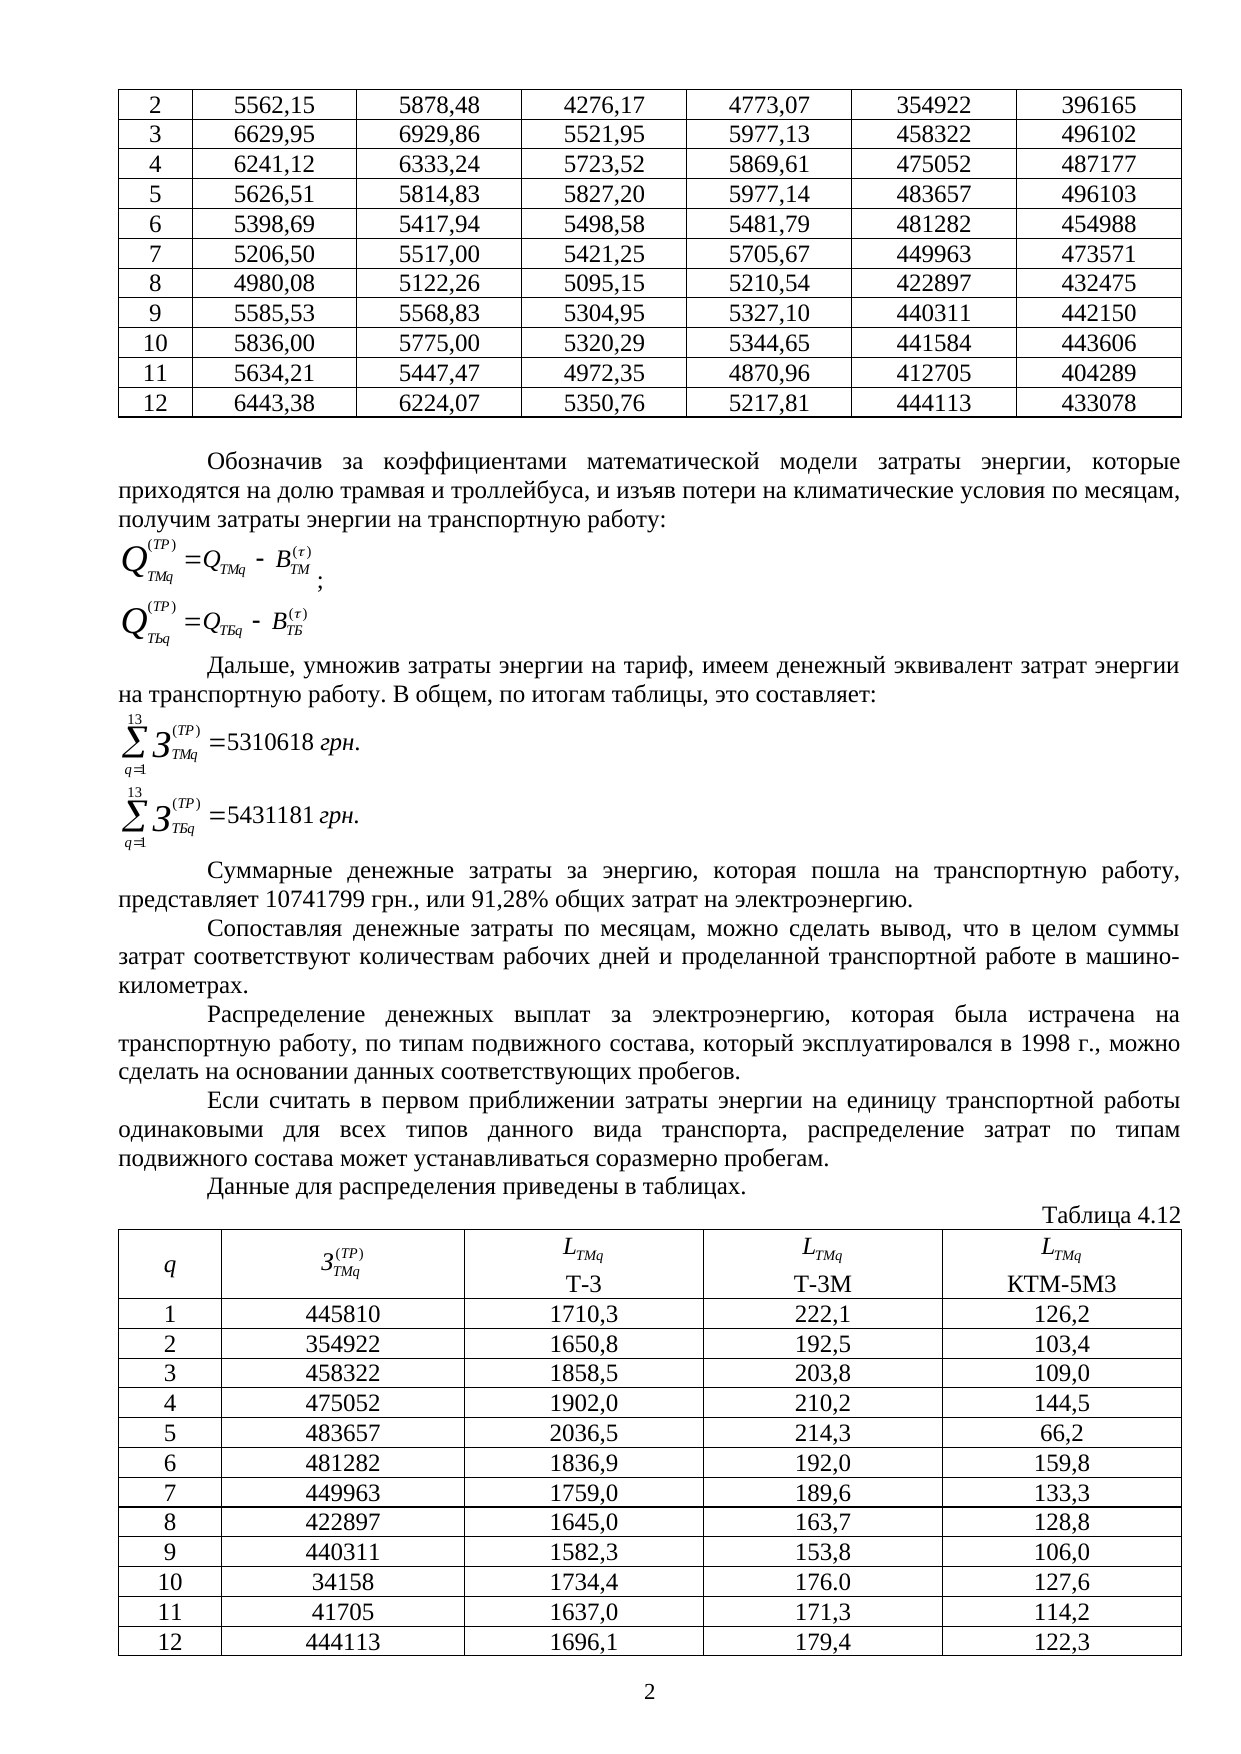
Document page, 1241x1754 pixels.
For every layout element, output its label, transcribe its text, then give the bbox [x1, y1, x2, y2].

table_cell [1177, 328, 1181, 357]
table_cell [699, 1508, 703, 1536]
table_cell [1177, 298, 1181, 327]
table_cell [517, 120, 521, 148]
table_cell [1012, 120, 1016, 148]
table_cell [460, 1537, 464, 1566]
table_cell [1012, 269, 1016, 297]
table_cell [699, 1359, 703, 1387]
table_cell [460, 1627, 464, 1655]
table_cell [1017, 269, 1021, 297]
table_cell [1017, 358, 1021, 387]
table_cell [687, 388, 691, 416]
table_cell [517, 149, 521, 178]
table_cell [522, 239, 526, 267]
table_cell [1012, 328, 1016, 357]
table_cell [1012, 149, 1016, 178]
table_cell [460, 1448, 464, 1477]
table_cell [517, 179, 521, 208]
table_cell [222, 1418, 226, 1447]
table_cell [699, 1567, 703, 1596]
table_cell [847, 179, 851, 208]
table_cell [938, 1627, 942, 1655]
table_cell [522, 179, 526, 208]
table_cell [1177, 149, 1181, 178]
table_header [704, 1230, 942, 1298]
text Сопоставляя денежные затраты по месяцам, можно сделать вывод, что в целом суммы затрат соответствуют количествам рабочих дней и проделанной транспортной работе в машино-километрах. [118, 913, 1181, 999]
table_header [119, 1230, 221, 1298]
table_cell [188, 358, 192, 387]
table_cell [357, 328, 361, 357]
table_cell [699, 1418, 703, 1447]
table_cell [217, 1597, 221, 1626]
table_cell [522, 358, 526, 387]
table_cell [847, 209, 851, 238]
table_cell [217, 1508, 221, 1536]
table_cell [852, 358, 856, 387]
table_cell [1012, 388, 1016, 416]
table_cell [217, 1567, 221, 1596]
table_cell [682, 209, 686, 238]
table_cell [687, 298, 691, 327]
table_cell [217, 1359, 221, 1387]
text ; [118, 532, 1181, 594]
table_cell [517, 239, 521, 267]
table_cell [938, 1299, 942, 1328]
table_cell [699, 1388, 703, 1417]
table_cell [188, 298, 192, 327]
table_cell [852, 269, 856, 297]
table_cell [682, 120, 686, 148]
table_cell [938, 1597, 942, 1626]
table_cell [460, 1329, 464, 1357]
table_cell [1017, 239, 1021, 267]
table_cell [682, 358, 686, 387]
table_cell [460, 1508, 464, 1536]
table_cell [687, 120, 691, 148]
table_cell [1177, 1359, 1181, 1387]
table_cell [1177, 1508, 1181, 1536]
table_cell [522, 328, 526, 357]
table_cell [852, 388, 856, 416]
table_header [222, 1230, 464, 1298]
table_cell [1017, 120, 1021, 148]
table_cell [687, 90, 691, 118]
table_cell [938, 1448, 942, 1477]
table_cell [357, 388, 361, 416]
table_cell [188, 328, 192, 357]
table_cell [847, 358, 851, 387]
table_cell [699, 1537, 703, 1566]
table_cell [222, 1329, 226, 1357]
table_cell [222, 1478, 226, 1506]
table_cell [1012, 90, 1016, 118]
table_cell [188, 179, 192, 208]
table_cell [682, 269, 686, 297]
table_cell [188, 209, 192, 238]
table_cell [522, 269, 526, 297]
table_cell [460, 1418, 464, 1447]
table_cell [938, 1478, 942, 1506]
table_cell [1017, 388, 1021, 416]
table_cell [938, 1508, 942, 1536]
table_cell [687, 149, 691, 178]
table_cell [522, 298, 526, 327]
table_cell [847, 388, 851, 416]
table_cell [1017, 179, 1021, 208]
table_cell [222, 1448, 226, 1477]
text Таблица 4.12 [118, 1200, 1181, 1229]
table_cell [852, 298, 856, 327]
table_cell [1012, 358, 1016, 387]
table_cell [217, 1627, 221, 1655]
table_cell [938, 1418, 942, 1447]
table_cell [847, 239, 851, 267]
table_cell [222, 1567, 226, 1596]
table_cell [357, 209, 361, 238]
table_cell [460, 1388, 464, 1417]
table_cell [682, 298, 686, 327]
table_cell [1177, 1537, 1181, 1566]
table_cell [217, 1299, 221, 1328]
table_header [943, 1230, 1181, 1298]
text Суммарные денежные затраты за энергию, которая пошла на транспортную работу, представляет 10741799 грн., или 91,28% общих затрат на электроэнергию. [118, 855, 1181, 913]
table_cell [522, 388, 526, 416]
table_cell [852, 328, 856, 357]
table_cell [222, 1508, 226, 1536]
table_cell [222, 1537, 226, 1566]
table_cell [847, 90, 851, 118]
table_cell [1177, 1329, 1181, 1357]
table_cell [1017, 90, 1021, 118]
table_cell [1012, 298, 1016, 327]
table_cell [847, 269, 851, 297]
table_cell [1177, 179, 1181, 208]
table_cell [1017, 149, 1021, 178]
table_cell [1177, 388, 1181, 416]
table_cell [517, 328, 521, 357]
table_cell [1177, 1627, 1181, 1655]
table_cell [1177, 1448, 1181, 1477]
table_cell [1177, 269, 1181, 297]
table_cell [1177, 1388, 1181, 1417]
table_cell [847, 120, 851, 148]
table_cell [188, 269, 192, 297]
text Распределение денежных выплат за электроэнергию, которая была истрачена на транспортную работу, по типам подвижного состава, который эксплуатировался в 1998 г., можно сделать на основании данных соответствующих пробегов. [118, 999, 1181, 1085]
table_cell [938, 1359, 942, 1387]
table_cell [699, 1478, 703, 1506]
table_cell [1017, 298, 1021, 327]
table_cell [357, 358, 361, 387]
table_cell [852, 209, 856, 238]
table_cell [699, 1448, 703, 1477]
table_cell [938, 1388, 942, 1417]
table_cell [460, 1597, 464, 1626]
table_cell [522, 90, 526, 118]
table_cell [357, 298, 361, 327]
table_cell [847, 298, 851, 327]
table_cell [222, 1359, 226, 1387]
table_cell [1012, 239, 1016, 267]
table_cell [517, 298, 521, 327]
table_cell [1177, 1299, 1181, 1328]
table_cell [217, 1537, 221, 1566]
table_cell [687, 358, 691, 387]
text Дальше, умножив затраты энергии на тариф, имеем денежный эквивалент затрат энергии на транспортную работу. В общем, по итогам таблицы, это составляет: [118, 651, 1181, 708]
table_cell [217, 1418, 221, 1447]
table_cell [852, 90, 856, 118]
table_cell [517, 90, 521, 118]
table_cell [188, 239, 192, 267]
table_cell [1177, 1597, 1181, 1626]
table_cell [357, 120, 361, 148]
text Данные для распределения приведены в таблицах. [118, 1171, 1181, 1200]
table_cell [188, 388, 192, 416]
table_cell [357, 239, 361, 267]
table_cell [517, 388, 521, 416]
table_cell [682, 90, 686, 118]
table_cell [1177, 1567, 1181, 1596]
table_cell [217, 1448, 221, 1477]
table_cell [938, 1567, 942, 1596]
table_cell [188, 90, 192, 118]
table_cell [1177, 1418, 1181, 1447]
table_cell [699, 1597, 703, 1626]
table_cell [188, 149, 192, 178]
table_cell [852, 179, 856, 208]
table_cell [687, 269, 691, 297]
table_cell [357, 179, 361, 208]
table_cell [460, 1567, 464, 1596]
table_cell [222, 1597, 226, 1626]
text Обозначив за коэффициентами математической модели затраты энергии, которые приходятся на долю трамвая и троллейбуса, и изъяв потери на климатические условия по месяцам, получим затраты энергии на транспортную работу: [118, 446, 1181, 532]
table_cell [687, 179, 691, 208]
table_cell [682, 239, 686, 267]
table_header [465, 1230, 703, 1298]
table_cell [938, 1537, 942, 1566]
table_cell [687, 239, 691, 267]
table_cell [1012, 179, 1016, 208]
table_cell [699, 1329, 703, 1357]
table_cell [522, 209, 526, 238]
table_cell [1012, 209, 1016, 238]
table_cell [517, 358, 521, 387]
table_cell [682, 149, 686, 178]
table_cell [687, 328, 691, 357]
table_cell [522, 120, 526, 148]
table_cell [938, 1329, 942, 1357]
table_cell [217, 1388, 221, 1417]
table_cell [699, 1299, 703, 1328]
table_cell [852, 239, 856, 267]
text Если считать в первом приближении затраты энергии на единицу транспортной работы одинаковыми для всех типов данного вида транспорта, распределение затрат по типам подвижного состава может устанавливаться соразмерно пробегам. [118, 1085, 1181, 1171]
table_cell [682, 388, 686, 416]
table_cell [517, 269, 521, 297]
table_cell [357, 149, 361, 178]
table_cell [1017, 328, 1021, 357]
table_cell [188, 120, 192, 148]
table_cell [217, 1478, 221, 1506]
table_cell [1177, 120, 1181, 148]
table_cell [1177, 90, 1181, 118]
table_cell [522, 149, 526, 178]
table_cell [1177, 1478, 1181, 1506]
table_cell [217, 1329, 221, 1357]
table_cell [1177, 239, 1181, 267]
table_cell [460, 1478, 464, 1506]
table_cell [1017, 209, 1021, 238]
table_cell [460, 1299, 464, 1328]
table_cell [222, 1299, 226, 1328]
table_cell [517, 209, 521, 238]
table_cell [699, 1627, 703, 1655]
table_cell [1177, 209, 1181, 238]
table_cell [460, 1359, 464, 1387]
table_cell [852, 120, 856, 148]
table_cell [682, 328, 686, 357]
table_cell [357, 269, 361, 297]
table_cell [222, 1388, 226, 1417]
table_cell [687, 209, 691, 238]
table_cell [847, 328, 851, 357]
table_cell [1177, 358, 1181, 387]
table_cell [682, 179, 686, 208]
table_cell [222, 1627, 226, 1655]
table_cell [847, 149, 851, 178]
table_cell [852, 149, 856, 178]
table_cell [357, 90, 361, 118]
